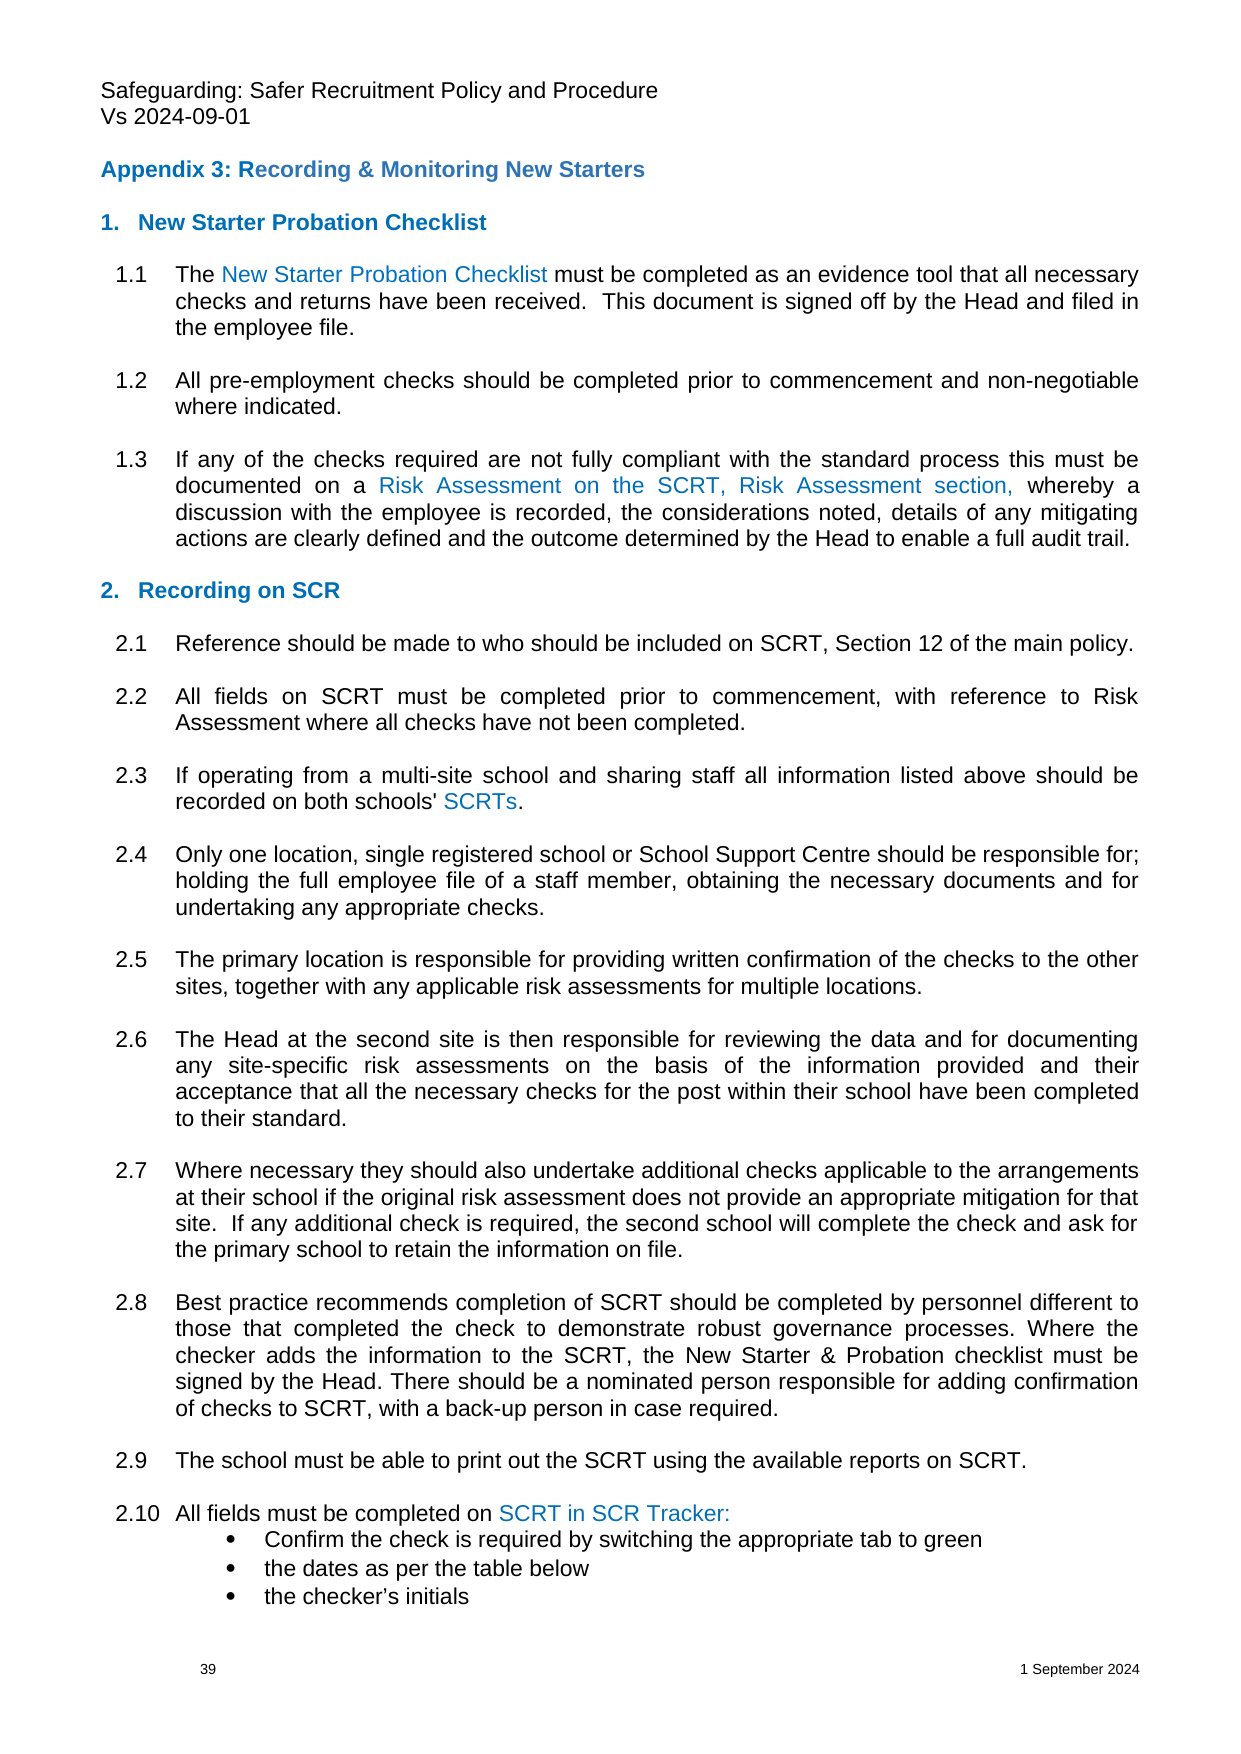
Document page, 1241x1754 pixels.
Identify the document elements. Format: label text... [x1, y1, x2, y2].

list the checker’s initials [227, 1583, 1140, 1609]
subtitle All fields must be completed on SCRT in SCR Tracker: [115, 1500, 1140, 1526]
subtitle The Head at the second site is then responsible for reviewing the data and for documenting any site-specific risk assessments on the basis of the information provided and their acceptance that all the necessary checks for the post within their school have been completed to their standard. [115, 1026, 1140, 1131]
subtitle Recording on SCR [100, 577, 1140, 604]
subtitle Where necessary they should also undertake additional checks applicable to the arrangements at their school if the original risk assessment does not provide an appropriate mitigation for that site. If any additional check is required, the second school will complete the check and ask for the primary school to retain the information on file. [115, 1157, 1140, 1263]
subtitle If any of the checks required are not fully compliant with the standard process this must be documented on a Risk Assessment on the SCRT, Risk Assessment section, whereby a discussion with the employee is recorded, the considerations noted, details of any mitigating actions are clearly defined and the outcome determined by the Head to enable a full audit trail. [115, 446, 1140, 551]
subtitle Appendix 3: Recording & Monitoring New Starters [100, 156, 1140, 182]
list Confirm the check is required by switching the appropriate tab to green [227, 1526, 1140, 1553]
subtitle If operating from a multi-site school and sharing staff all information listed above should be recorded on both schools' SCRTs. [115, 762, 1140, 815]
subtitle The school must be able to print out the SCRT using the available reports on SCRT. [115, 1447, 1140, 1473]
subtitle New Starter Probation Checklist [100, 208, 1140, 235]
list the dates as per the table below [227, 1555, 1140, 1581]
subtitle The New Starter Probation Checklist must be completed as an evidence tool that all necessary checks and returns have been received. This document is signed off by the Head and filed in the employee file. [115, 261, 1140, 340]
subtitle All fields on SCRT must be completed prior to commencement, with reference to Risk Assessment where all checks have not been completed. [115, 683, 1140, 736]
subtitle All pre-employment checks should be completed prior to commencement and non-negotiable where indicated. [115, 367, 1140, 419]
subtitle Reference should be made to who should be included on SCRT, Section 12 of the main policy. [115, 630, 1140, 657]
subtitle The primary location is responsible for providing written confirmation of the checks to the other sites, together with any applicable risk assessments for multiple locations. [115, 946, 1140, 999]
subtitle Best practice recommends completion of SCRT should be completed by personnel different to those that completed the check to demonstrate robust governance processes. Where the checker adds the information to the SCRT, the New Starter & Probation checklist must be signed by the Head. There should be a nominated person responsible for adding confirmation of checks to SCRT, with a back-up person in case required. [115, 1289, 1140, 1421]
subtitle Only one location, single registered school or School Support Centre should be responsible for; holding the full employee file of a staff member, obtaining the necessary documents and for undertaking any appropriate checks. [115, 841, 1140, 920]
